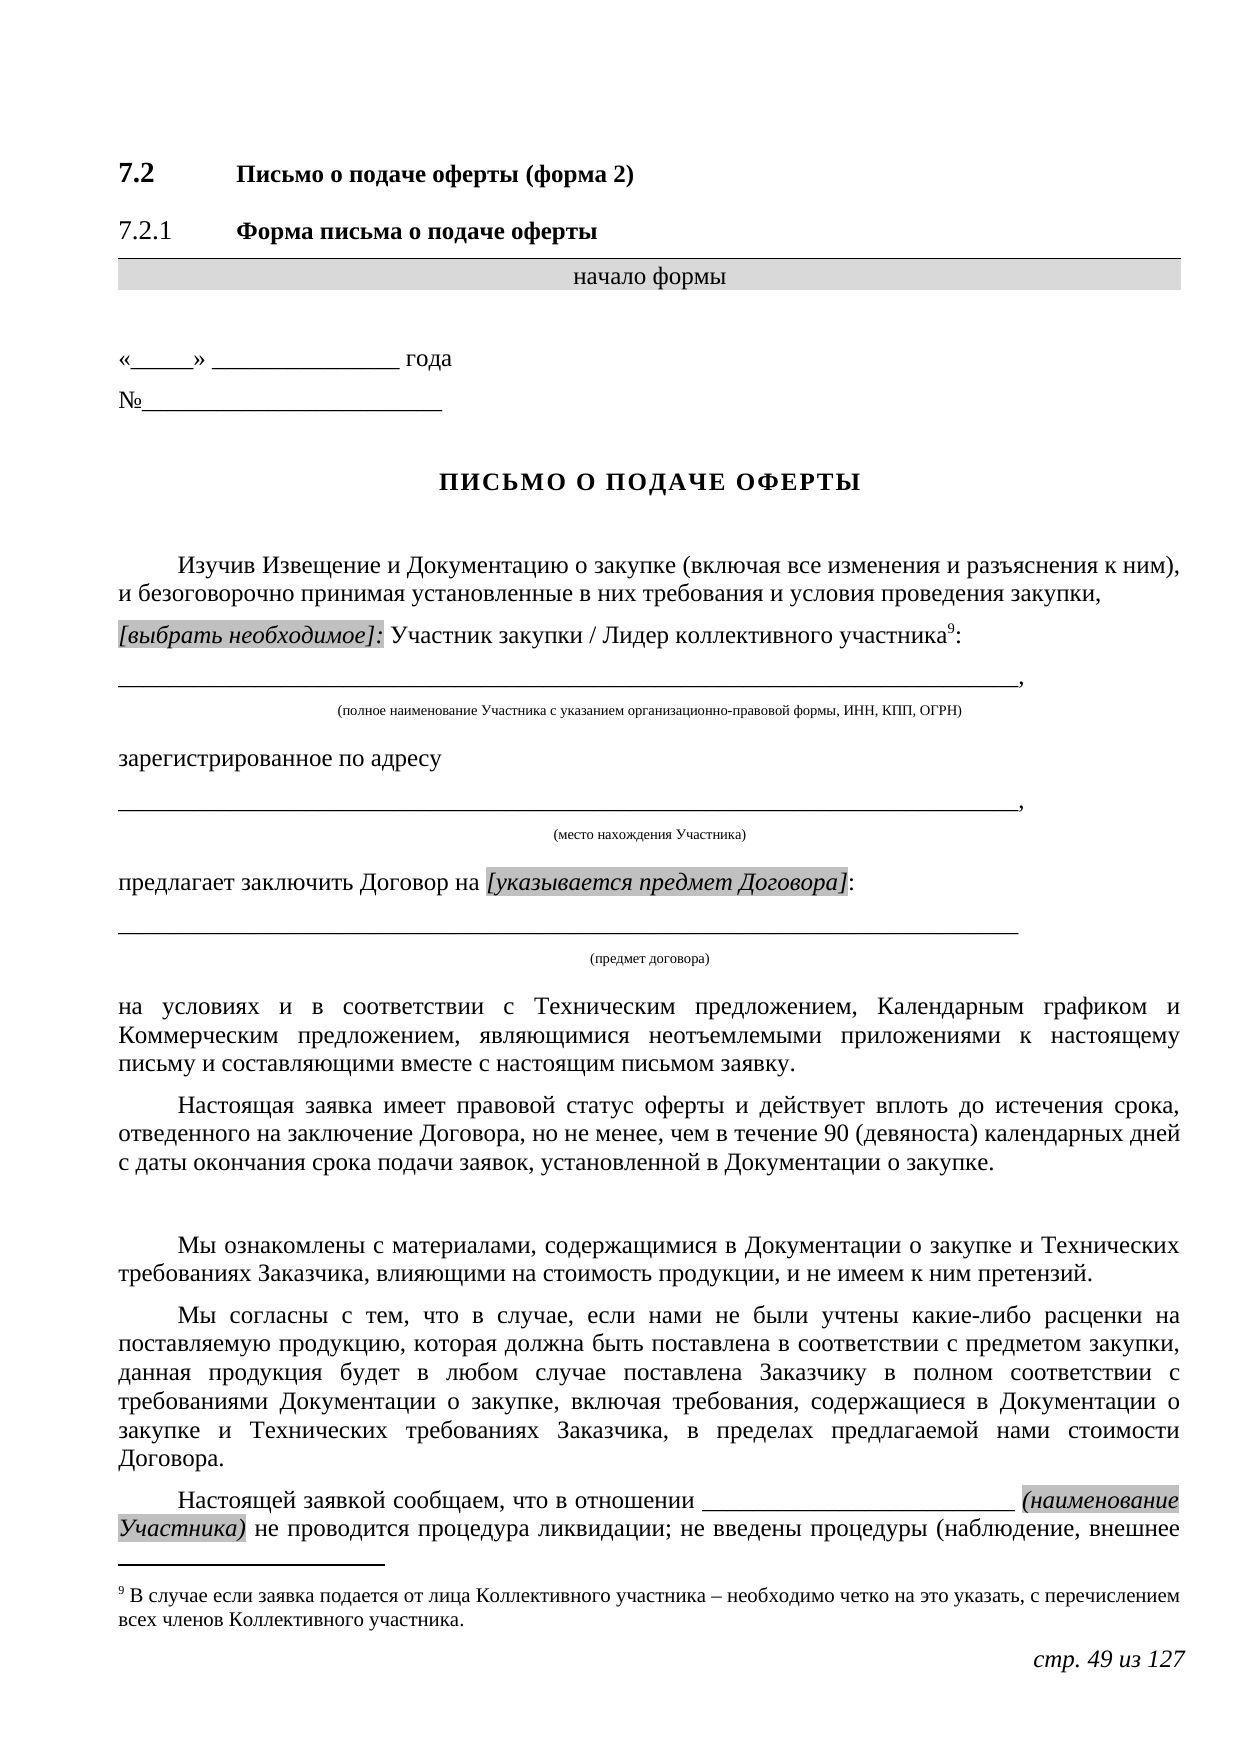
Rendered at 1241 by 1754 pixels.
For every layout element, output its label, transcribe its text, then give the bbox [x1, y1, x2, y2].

text предлагает заключить Договор на [указывается предмет Договора]: [848, 867, 1181, 896]
text Настоящая заявка имеет правовой статус оферты и действует вплоть до истечения срока, отведенного на заключение Договора, но не менее, чем в течение 90 (девяноста) календарных дней с даты окончания срока подачи заявок, установленной в Документации о закупке. [118, 1090, 1181, 1176]
text [выбрать необходимое]: Участник закупки / Лидер коллективного участника: [384, 620, 1181, 648]
text зарегистрированное по адресу [118, 743, 1181, 772]
text Письмо о подаче оферты [118, 467, 1181, 496]
text Мы согласны с тем, что в случае, если нами не были учтены какие-либо расценки на поставляемую продукцию, которая должна быть поставлена в соответствии с предметом закупки, данная продукция будет в любом случае поставлена Заказчику в полном соответствии с требованиями Документации о закупке, включая требования, содержащиеся в Документации о закупке и Технических требованиях Заказчика, в пределах предлагаемой нами стоимости Договора. [118, 1300, 1181, 1472]
text (предмет договора) [118, 950, 1181, 978]
text ________________________________________________________________________, [118, 661, 1181, 690]
text (место нахождения Участника) [118, 826, 1181, 855]
text начало формы [118, 259, 1181, 290]
text Изучив Извещение и Документацию о закупке (включая все изменения и разъяснения к ним), и безоговорочно принимая установленные в них требования и условия проведения закупки, [118, 550, 1181, 607]
text на условиях и в соответствии с Техническим предложением, Календарным графиком и Коммерческим предложением, являющимися неотъемлемыми приложениями к настоящему письму и составляющими вместе с настоящим письмом заявку. [118, 991, 1181, 1077]
text ________________________________________________________________________ [118, 908, 1181, 937]
text Мы ознакомлены с материалами, содержащимися в Документации о закупке и Технических требованиях Заказчика, влияющими на стоимость продукции, и не имеем к ним претензий. [118, 1230, 1181, 1287]
text (полное наименование Участника с указанием организационно-правовой формы, ИНН, КПП, ОГРН) [118, 702, 1181, 731]
text ________________________________________________________________________, [118, 785, 1181, 813]
text предлагает заключить Договор на [указывается предмет Договора]: [118, 867, 486, 896]
text «_____» _______________ года [118, 343, 635, 372]
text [118, 1485, 1181, 1542]
text №________________________ [118, 385, 635, 413]
subtitle Письмо о подаче оферты (форма 2) [118, 156, 1181, 189]
text Форма письма о подаче оферты [118, 214, 1181, 245]
